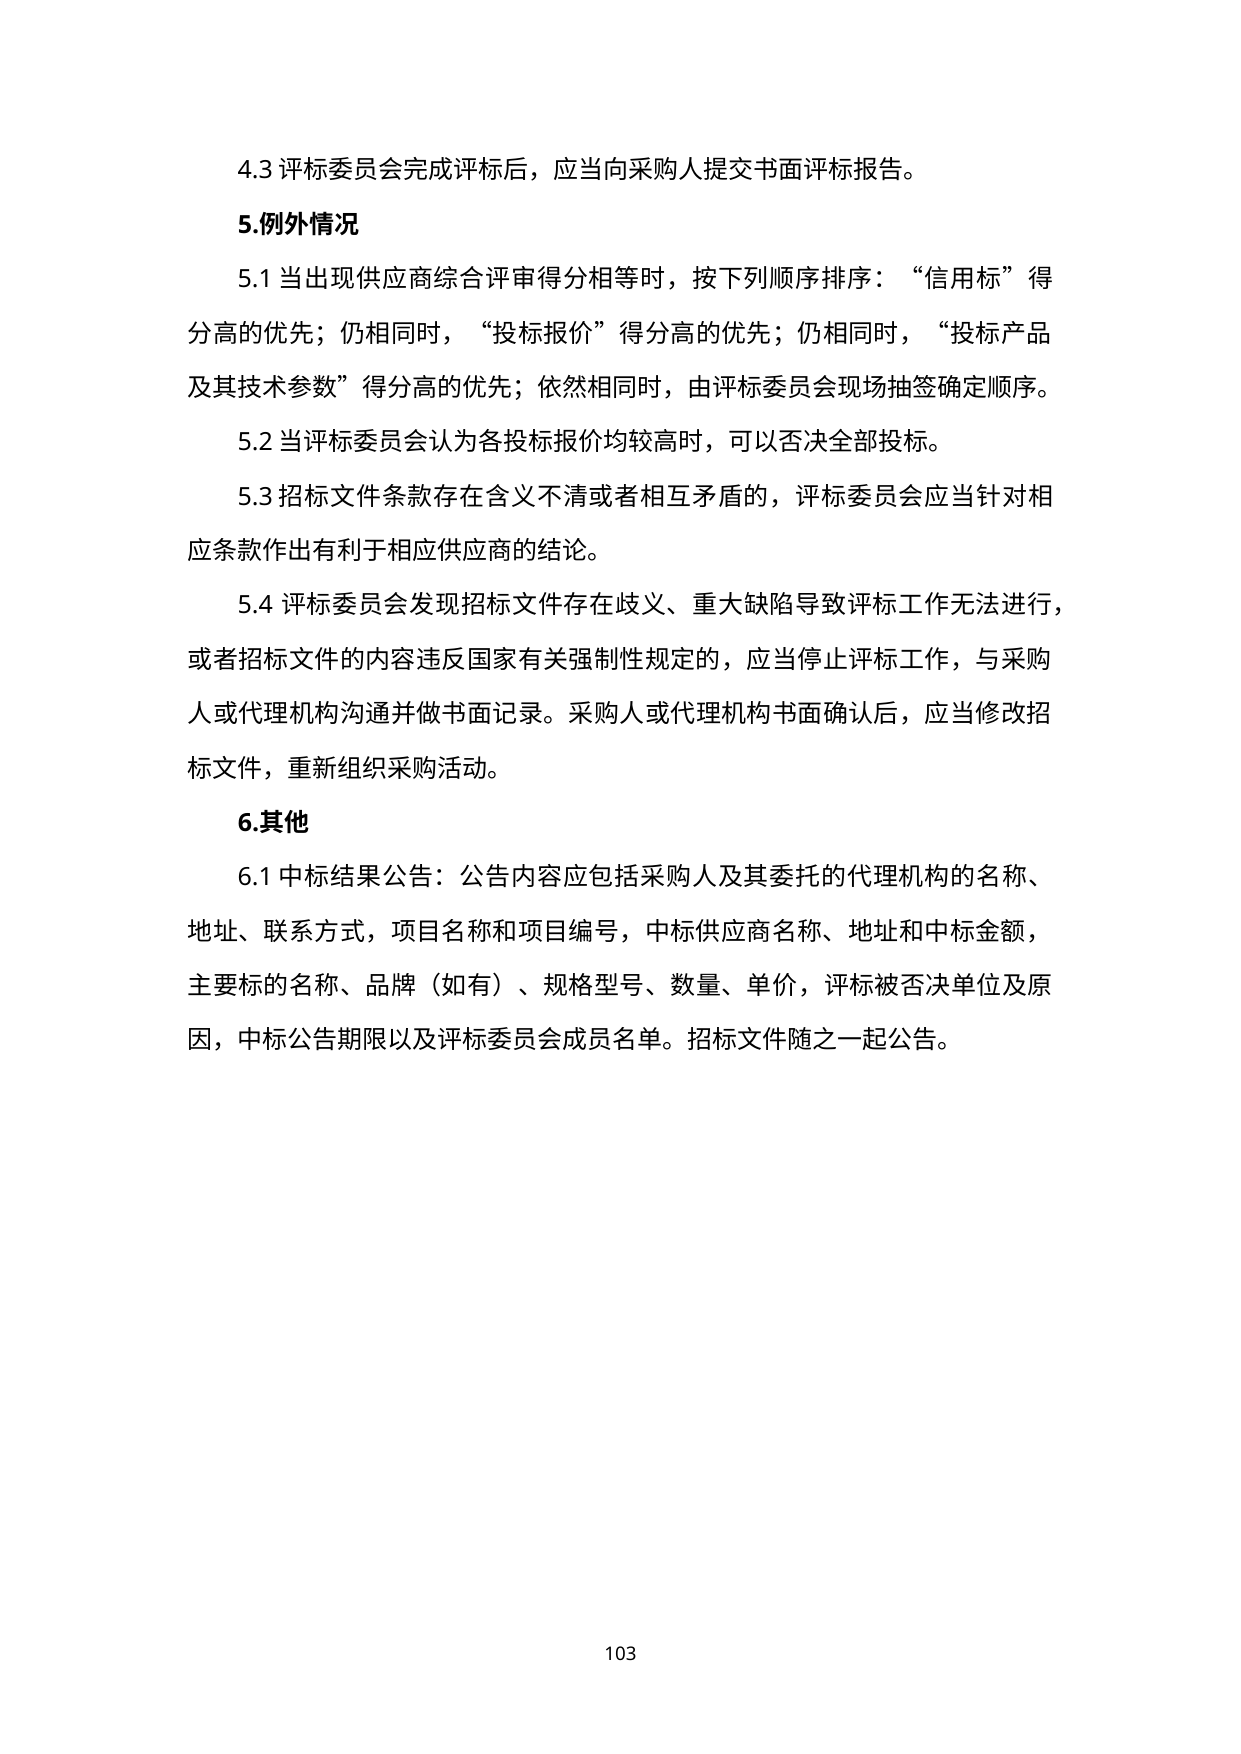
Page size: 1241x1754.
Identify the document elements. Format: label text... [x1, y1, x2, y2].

text 4.3评标委员会完成评标后，应当向采购人提交书面评标报告。 [187, 150, 1053, 186]
text 5.3招标文件条款存在含义不清或者相互矛盾的，评标委员会应当针对相应条款作出有利于相应供应商的结论。 [187, 476, 1053, 567]
text 6.1中标结果公告：公告内容应包括采购人及其委托的代理机构的名称、地址、联系方式，项目名称和项目编号，中标供应商名称、地址和中标金额，主要标的名称、品牌（如有）、规格型号、数量、单价，评标被否决单位及原因，中标公告期限以及评标委员会成员名单。招标文件随之一起公告。 [187, 857, 1053, 1056]
text 5.2当评标委员会认为各投标报价均较高时，可以否决全部投标。 [187, 422, 1053, 458]
text 6.其他 [187, 802, 1053, 839]
text 5.例外情况 [187, 204, 1053, 241]
text 5.4 评标委员会发现招标文件存在歧义、重大缺陷导致评标工作无法进行，或者招标文件的内容违反国家有关强制性规定的，应当停止评标工作，与采购人或代理机构沟通并做书面记录。采购人或代理机构书面确认后，应当修改招标文件，重新组织采购活动。 [187, 585, 1053, 784]
text 5.1当出现供应商综合评审得分相等时，按下列顺序排序：“信用标”得分高的优先；仍相同时，“投标报价”得分高的优先；仍相同时，“投标产品及其技术参数”得分高的优先；依然相同时，由评标委员会现场抽签确定顺序。 [187, 259, 1053, 404]
